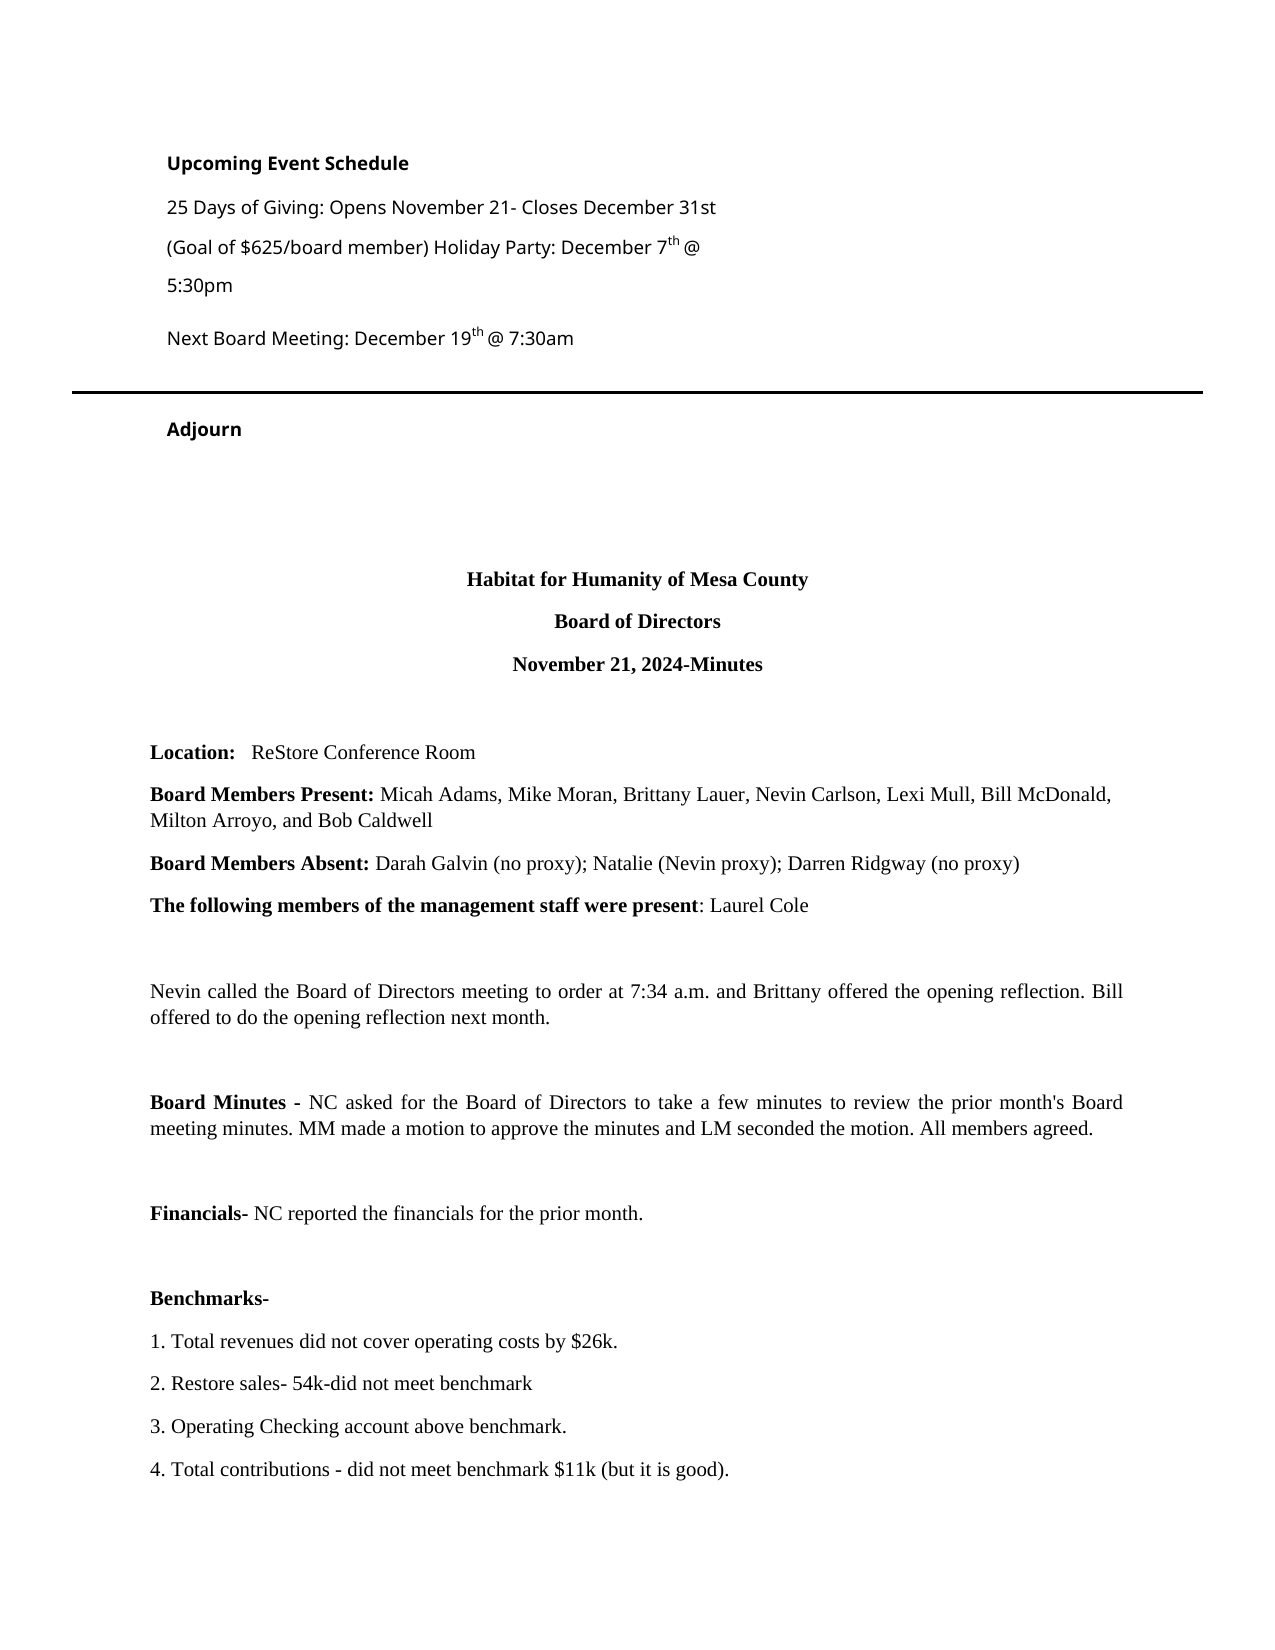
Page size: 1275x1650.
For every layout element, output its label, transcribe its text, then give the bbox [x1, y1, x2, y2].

text Board of Directors [150, 609, 1125, 633]
text Habitat for Humanity of Mesa County [150, 567, 1125, 591]
text Board Members Absent: Darah Galvin (no proxy); Natalie (Nevin proxy); Darren Ridgway (no proxy) [150, 851, 1125, 875]
text Board Members Present: Micah Adams, Mike Moran, Brittany Lauer​, ​Nevin Carlson, Lexi Mull, Bill McDonald, Milton Arroyo, and Bob Caldwell [150, 782, 1125, 832]
text Financials- NC reported the financials for the prior month. [150, 1201, 1125, 1225]
text Adjourn [167, 416, 1125, 442]
text Next Board Meeting: December 19th @ 7:30am [167, 327, 1125, 350]
text Nevin called the Board of Directors meeting to order at 7:34 a.m. and Brittany offered the opening reflection. Bill offered to do the opening reflection next month. [150, 979, 1125, 1029]
text 25 Days of Giving: Opens November 21- Closes December 31st (Goal of $625/board member) Holiday Party: December 7th @ 5:30pm [167, 194, 765, 298]
text 1. Total revenues did not cover operating costs by $26k. [150, 1329, 1125, 1353]
text November 21, 2024-Minutes [150, 652, 1125, 676]
text 4. Total contributions - did not meet benchmark $11k (but it is good). [150, 1457, 1125, 1481]
text The following members of the management staff were present: Laurel Cole [150, 893, 1125, 917]
text Benchmarks- [150, 1286, 1125, 1310]
text 2. Restore sales- 54k-did not meet benchmark [150, 1371, 1125, 1395]
text Board Minutes - NC asked for the Board of Directors to take a few minutes to review the prior month's Board meeting minutes. MM made a motion to approve the minutes and LM seconded the motion. All members agreed. [150, 1090, 1125, 1140]
text Location: ReStore Conference Room [150, 740, 1125, 764]
text Upcoming Event Schedule [167, 150, 1125, 176]
text 3. Operating Checking account above benchmark. [150, 1414, 1125, 1438]
